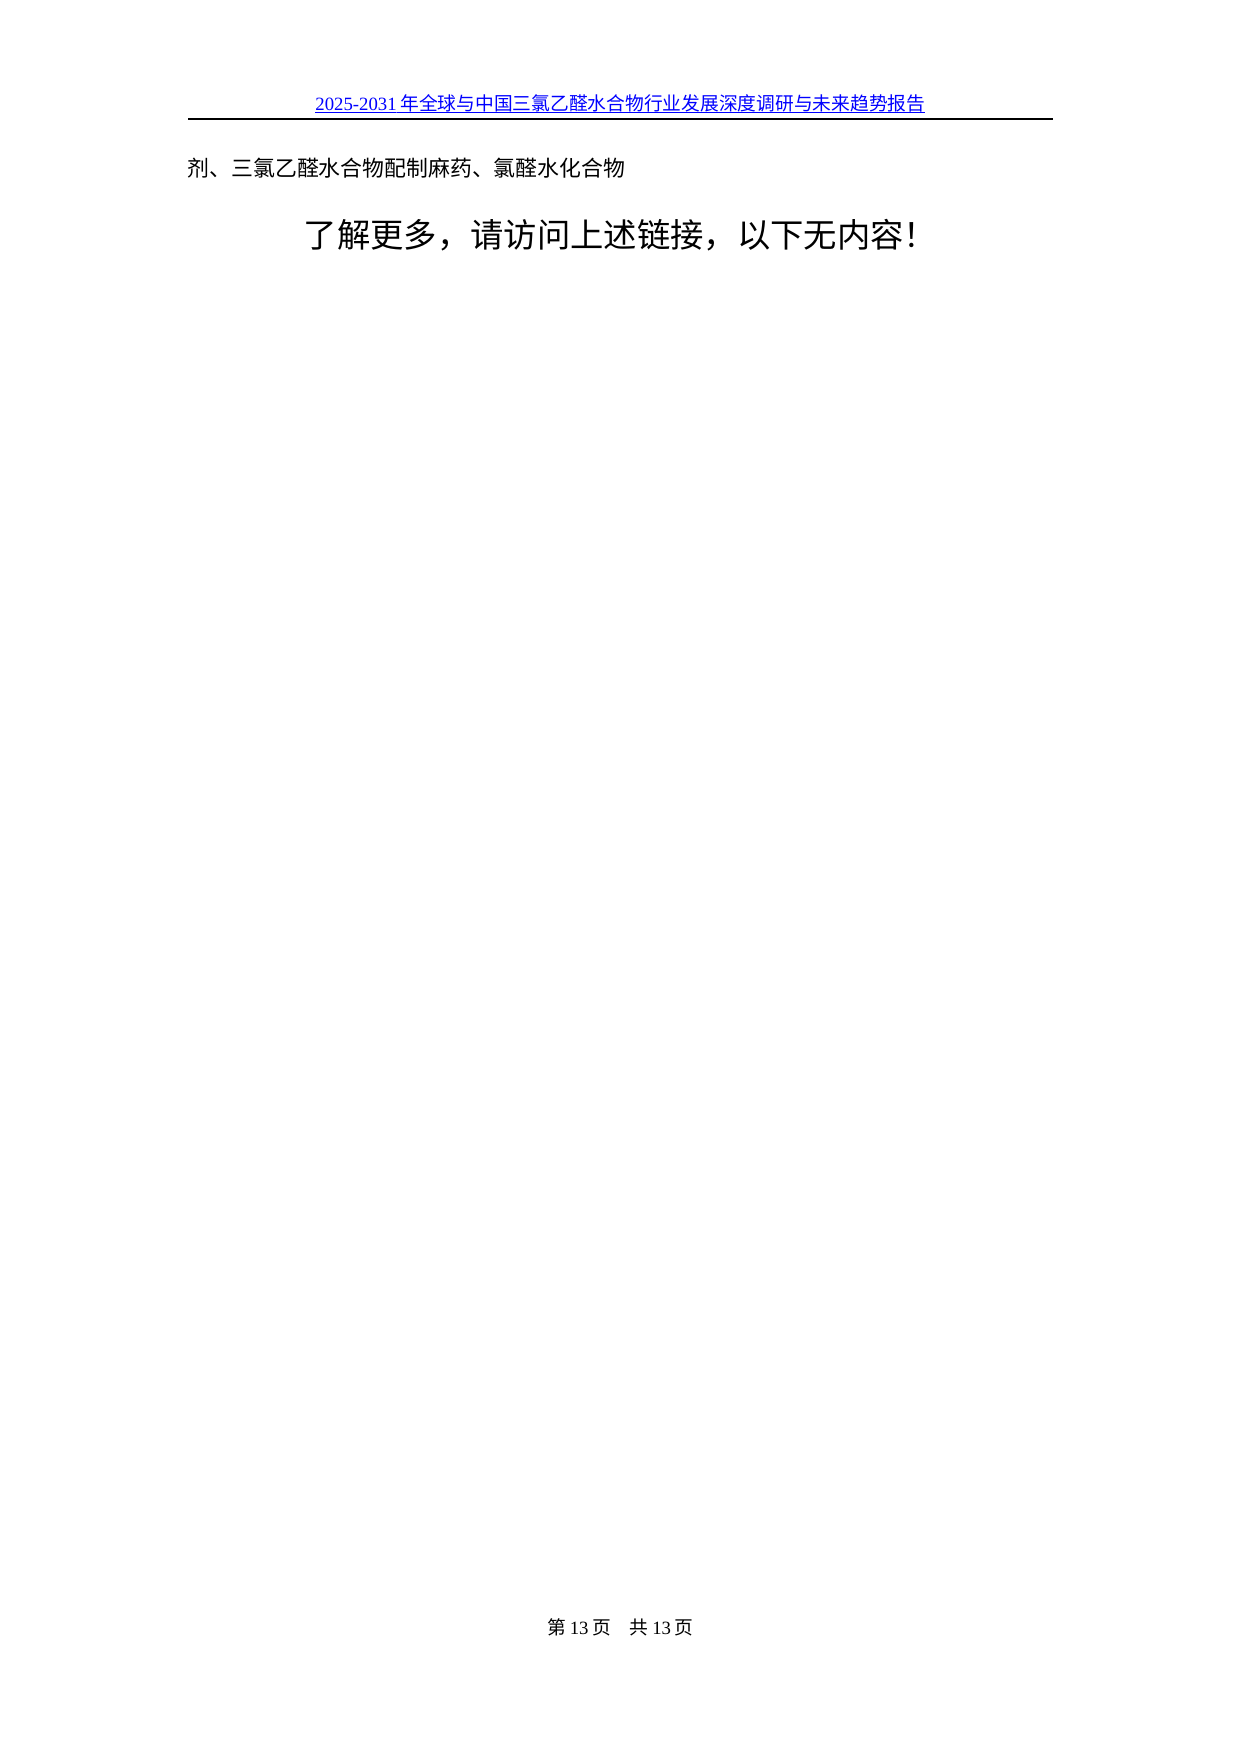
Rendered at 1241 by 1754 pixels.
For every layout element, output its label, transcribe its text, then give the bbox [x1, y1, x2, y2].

title 了解更多，请访问上述链接，以下无内容！ [187, 200, 1053, 265]
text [187, 150, 1053, 183]
